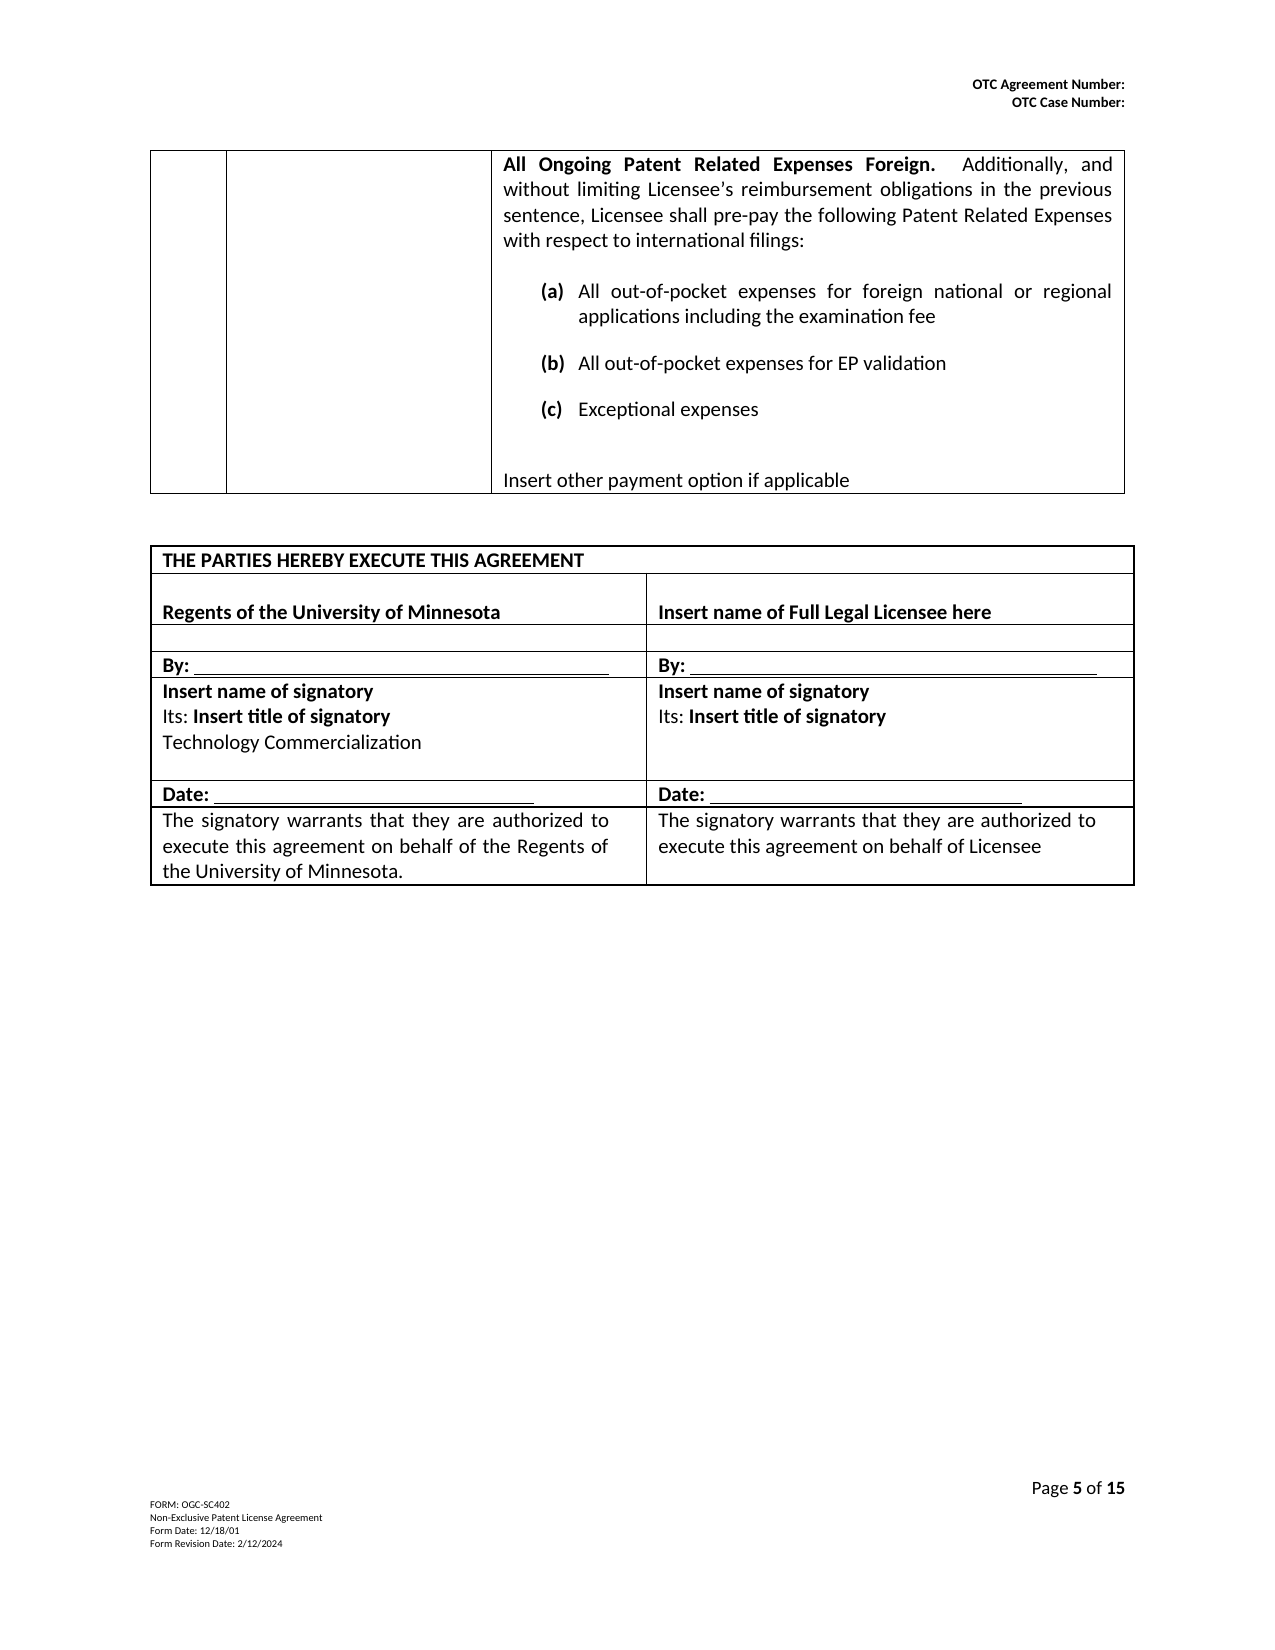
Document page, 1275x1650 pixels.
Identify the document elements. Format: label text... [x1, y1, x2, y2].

table_cell Insert name of Full Legal Licensee here [647, 574, 1133, 624]
table_cell Regents of the University of Minnesota [152, 574, 646, 624]
table_cell Insert name of signatory Its: Insert title of signatory [647, 678, 1133, 780]
table_header THE PARTIES HEREBY EXECUTE THIS AGREEMENT [152, 547, 1133, 572]
table_cell [647, 625, 1133, 651]
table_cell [492, 151, 1124, 493]
table_cell The signatory warrants that they are authorized to execute this agreement on behalf of the Regents of the University of Minnesota. [152, 808, 646, 884]
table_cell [227, 151, 491, 493]
table_cell By: [152, 652, 646, 677]
table_cell Date: [647, 781, 1133, 806]
table_cell Insert name of signatory Its: Insert title of signatory Technology Commercialization [152, 678, 646, 780]
table_cell The signatory warrants that they are authorized to execute this agreement on behalf of Licensee [647, 808, 1133, 884]
table_cell 12 [151, 151, 226, 493]
table_cell [152, 625, 646, 651]
table_cell Date: [152, 781, 646, 806]
table_cell By: [647, 652, 1133, 677]
